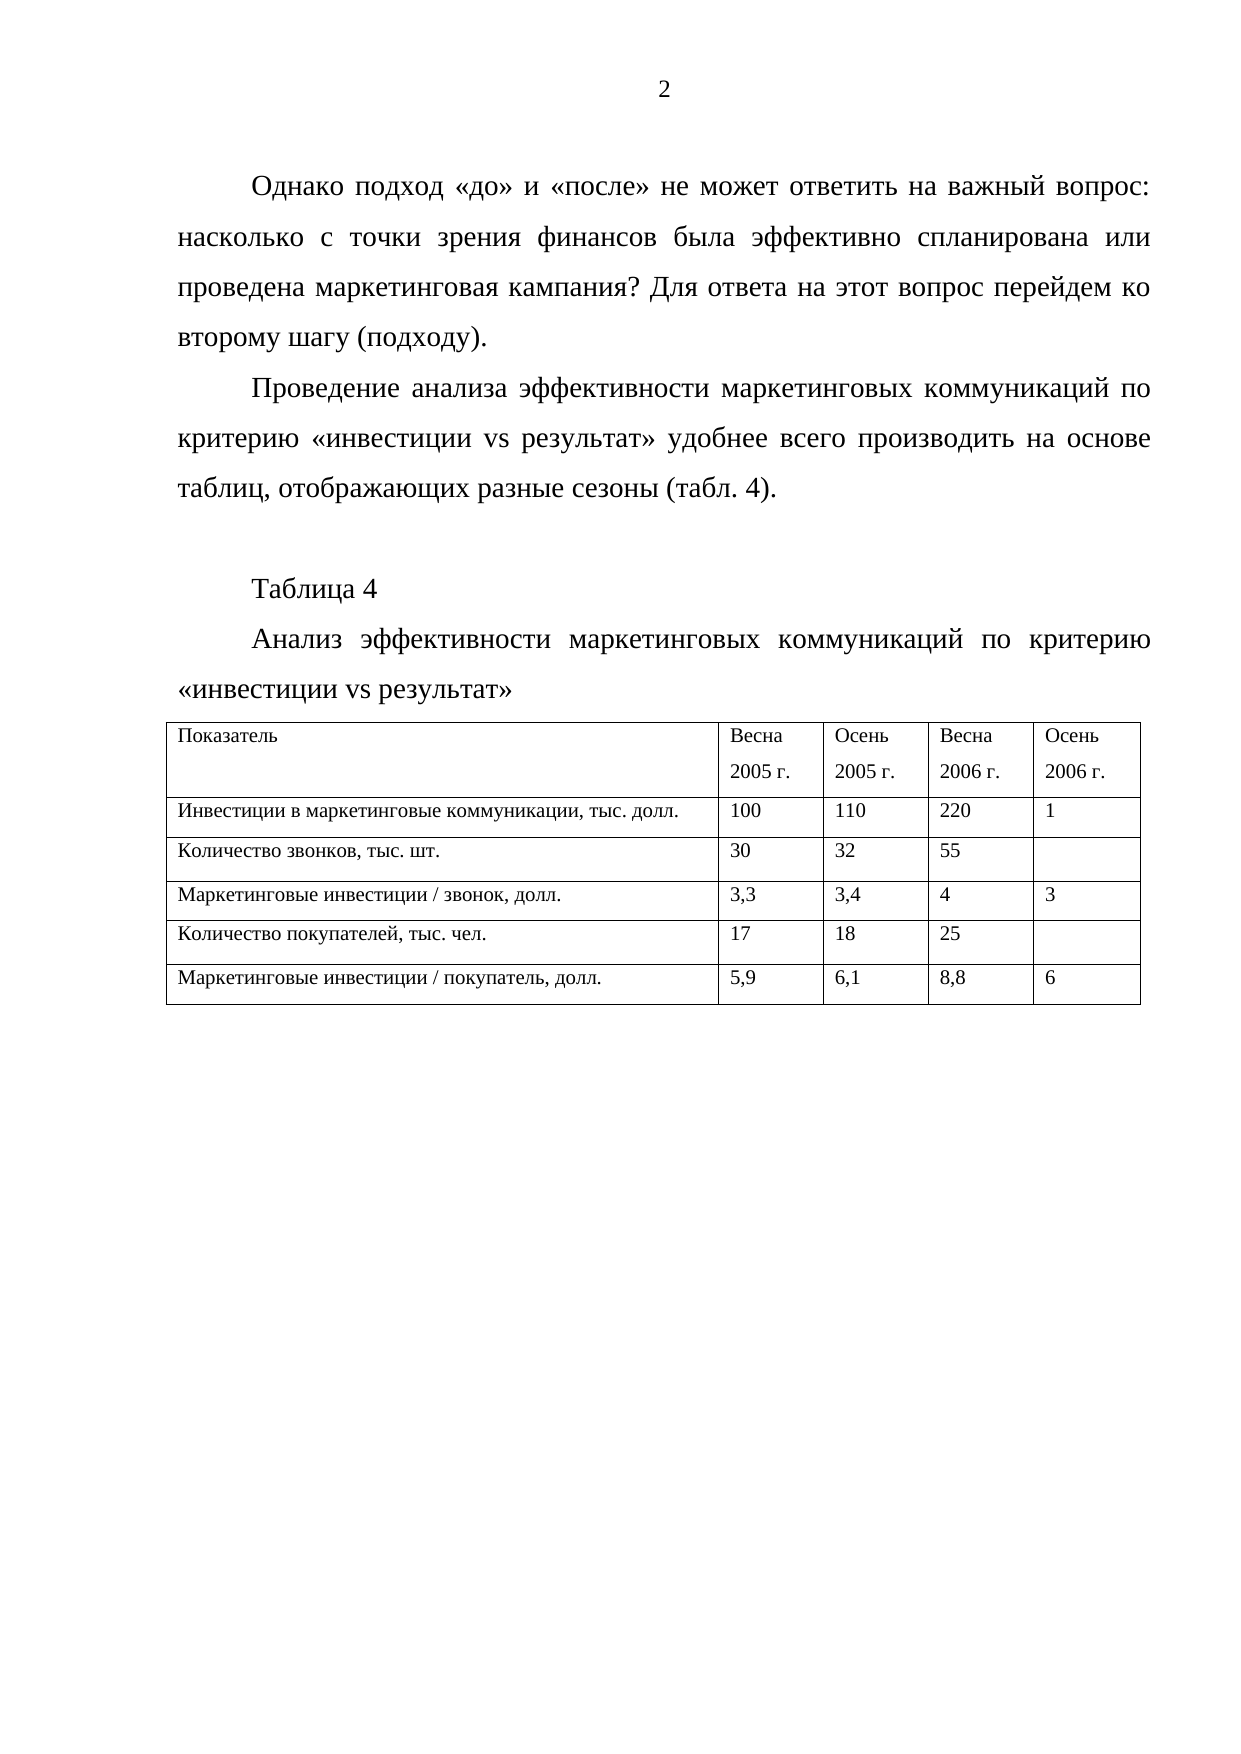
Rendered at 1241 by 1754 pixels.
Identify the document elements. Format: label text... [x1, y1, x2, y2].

table_header Весна 2005 г. [719, 723, 823, 797]
text Анализ эффективности маркетинговых коммуникаций по критерию «инвестиции vs результат» [177, 621, 1152, 705]
table_cell 30 [719, 838, 823, 881]
table_cell Количество звонков, тыс. шт. [167, 838, 718, 881]
text Проведение анализа эффективности маркетинговых коммуникаций по критерию «инвестиции vs результат» удобнее всего производить на основе таблиц, отображающих разные сезоны (табл. 4). [177, 370, 1152, 504]
table_cell 110 [824, 798, 928, 837]
table_header Осень 2005 г. [824, 723, 928, 797]
table_cell Маркетинговые инвестиции / звонок, долл. [167, 882, 718, 920]
table_cell 55 [929, 838, 1033, 881]
table_cell 100 [719, 798, 823, 837]
table_cell 25 [929, 921, 1033, 964]
table_cell 3,4 [824, 882, 928, 920]
table_cell 32 [824, 838, 928, 881]
table_cell [1034, 921, 1140, 964]
table_cell 8,8 [929, 965, 1033, 1003]
table_cell 5,9 [719, 965, 823, 1003]
table_cell 220 [929, 798, 1033, 837]
table_cell 18 [824, 921, 928, 964]
table_cell Количество покупателей, тыс. чел. [167, 921, 718, 964]
table_cell Инвестиции в маркетинговые коммуникации, тыс. долл. [167, 798, 718, 837]
table_cell 6,1 [824, 965, 928, 1003]
table_cell Маркетинговые инвестиции / покупатель, долл. [167, 965, 718, 1003]
table_cell 17 [719, 921, 823, 964]
table_cell [1034, 838, 1140, 881]
table_cell 1 [1034, 798, 1140, 837]
table_cell 4 [929, 882, 1033, 920]
table_cell 3 [1034, 882, 1140, 920]
table_cell 3,3 [719, 882, 823, 920]
table_header Показатель [167, 723, 718, 797]
text Таблица 4 [177, 571, 1152, 604]
table_cell 6 [1034, 965, 1140, 1003]
table_header Весна 2006 г. [929, 723, 1033, 797]
table_header Осень 2006 г. [1034, 723, 1140, 797]
text Однако подход «до» и «после» не может ответить на важный вопрос: насколько с точки зрения финансов была эффективно спланирована или проведена маркетинговая кампания? Для ответа на этот вопрос перейдем ко второму шагу (подходу). [177, 168, 1152, 353]
